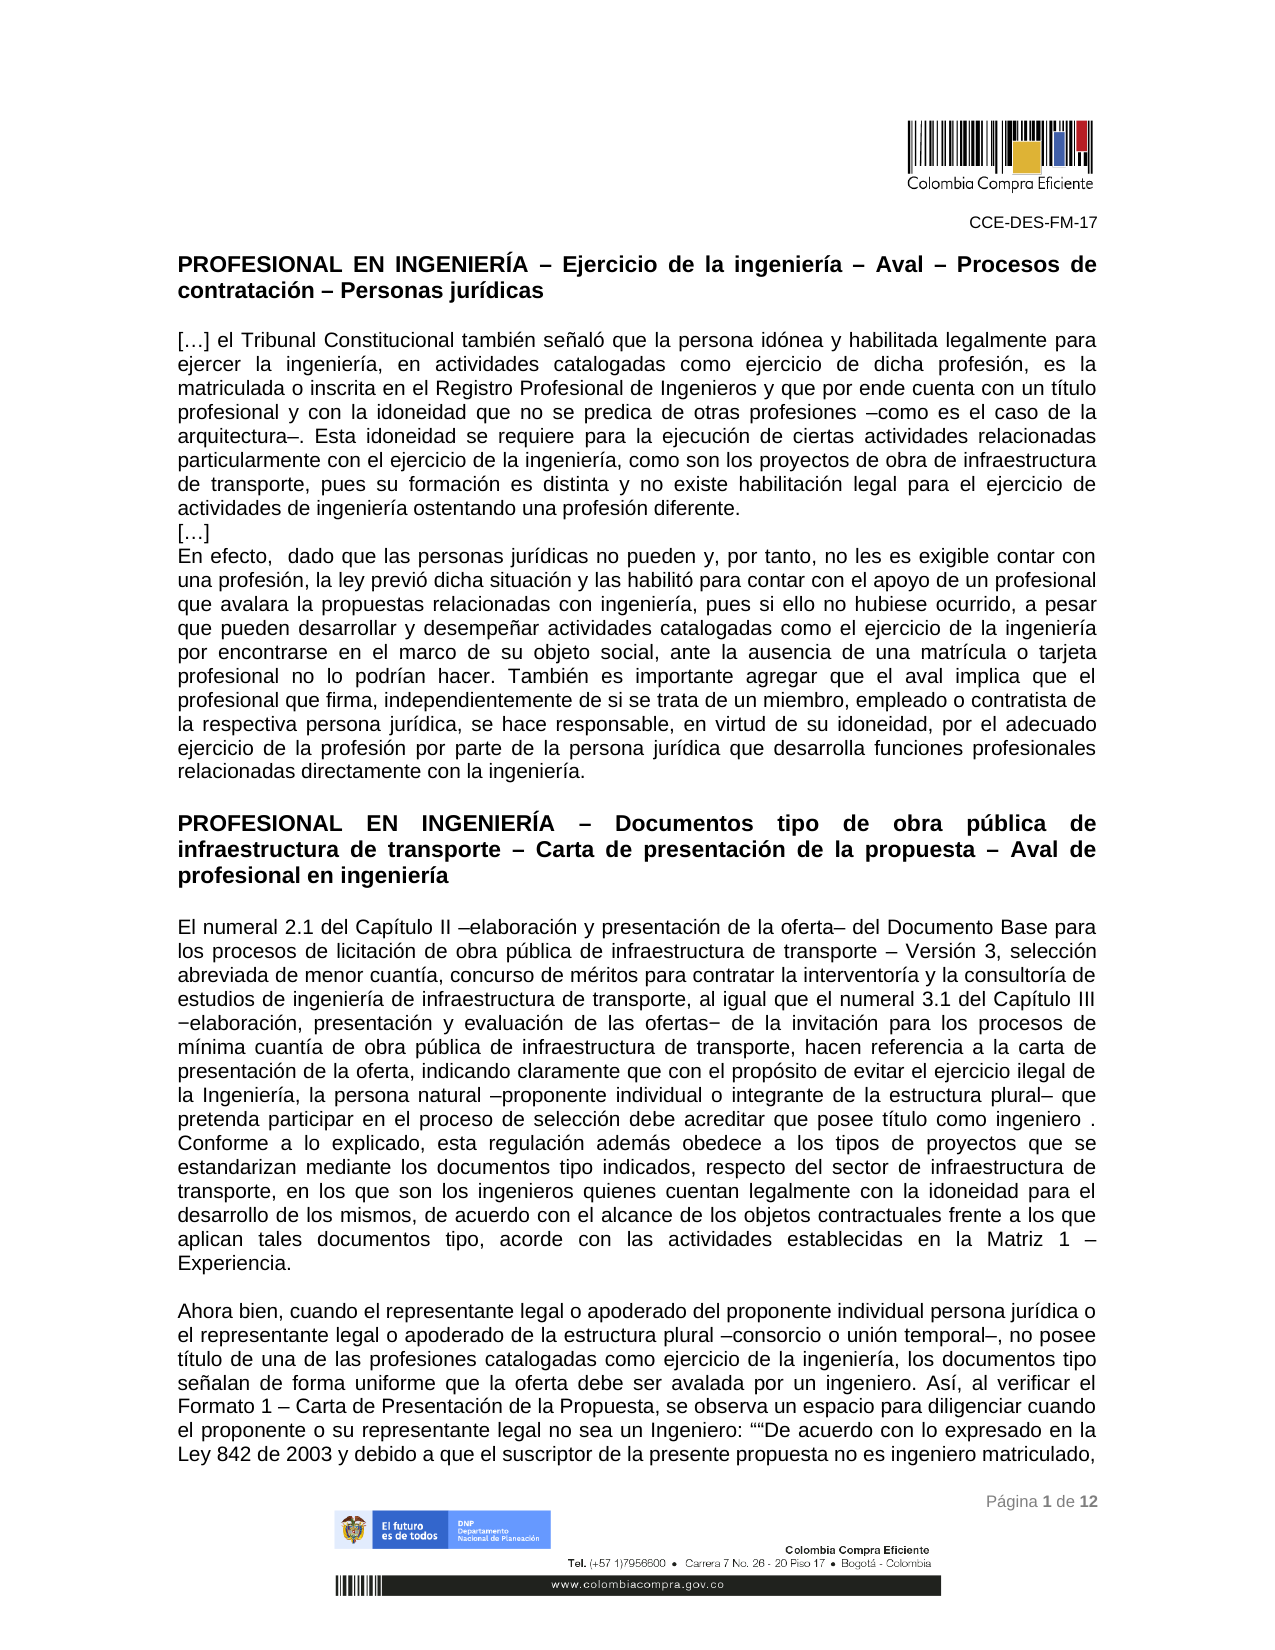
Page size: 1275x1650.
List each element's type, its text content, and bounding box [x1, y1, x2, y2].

list El numeral 2.1 del Capítulo II –elaboración y presentación de la oferta– del Documento Base para los procesos de licitación de obra pública de infraestructura de transporte – Versión 3, selección abreviada de menor cuantía, concurso de méritos para contratar la interventoría y la consultoría de estudios de ingeniería de infraestructura de transporte, al igual que el numeral 3.1 del Capítulo III −elaboración, presentación y evaluación de las ofertas− de la invitación para los procesos de mínima cuantía de obra pública de infraestructura de transporte, hacen referencia a la carta de presentación de la oferta, indicando claramente que con el propósito de evitar el ejercicio ilegal de la Ingeniería, la persona natural –proponente individual o integrante de la estructura plural– que pretenda participar en el proceso de selección debe acreditar que posee título como ingeniero . Conforme a lo explicado, esta regulación además obedece a los tipos de proyectos que se estandarizan mediante los documentos tipo indicados, respecto del sector de infraestructura de transporte, en los que son los ingenieros quienes cuentan legalmente con la idoneidad para el desarrollo de los mismos, de acuerdo con el alcance de los objetos contractuales frente a los que aplican tales documentos tipo, acorde con las actividades establecidas en la Matriz 1 – Experiencia. [177, 915, 1098, 1274]
text […] el Tribunal Constitucional también señaló que la persona idónea y habilitada legalmente para ejercer la ingeniería, en actividades catalogadas como ejercicio de dicha profesión, es la matriculada o inscrita en el Registro Profesional de Ingenieros y que por ende cuenta con un título profesional y con la idoneidad que no se predica de otras profesiones –como es el caso de la arquitectura–. Esta idoneidad se requiere para la ejecución de ciertas actividades relacionadas particularmente con el ejercicio de la ingeniería, como son los proyectos de obra de infraestructura de transporte, pues su formación es distinta y no existe habilitación legal para el ejercicio de actividades de ingeniería ostentando una profesión diferente. [177, 328, 1098, 520]
text En efecto, dado que las personas jurídicas no pueden y, por tanto, no les es exigible contar con una profesión, la ley previó dicha situación y las habilitó para contar con el apoyo de un profesional que avalara la propuestas relacionadas con ingeniería, pues si ello no hubiese ocurrido, a pesar que pueden desarrollar y desempeñar actividades catalogadas como el ejercicio de la ingeniería por encontrarse en el marco de su objeto social, ante la ausencia de una matrícula o tarjeta profesional no lo podrían hacer. También es importante agregar que el aval implica que el profesional que firma, independientemente de si se trata de un miembro, empleado o contratista de la respectiva persona jurídica, se hace responsable, en virtud de su idoneidad, por el adecuado ejercicio de la profesión por parte de la persona jurídica que desarrolla funciones profesionales relacionadas directamente con la ingeniería. [177, 544, 1098, 783]
picture [334, 1510, 942, 1596]
text PROFESIONAL EN INGENIERÍA – Ejercicio de la ingeniería – Aval – Procesos de contratación – Personas jurídicas [177, 251, 1098, 304]
text PROFESIONAL EN INGENIERÍA – Documentos tipo de obra pública de infraestructura de transporte – Carta de presentación de la propuesta – Aval de profesional en ingeniería [177, 810, 1098, 889]
text […] [177, 520, 1098, 544]
picture [899, 114, 1099, 196]
text CCE-DES-FM-17 [177, 213, 1098, 232]
